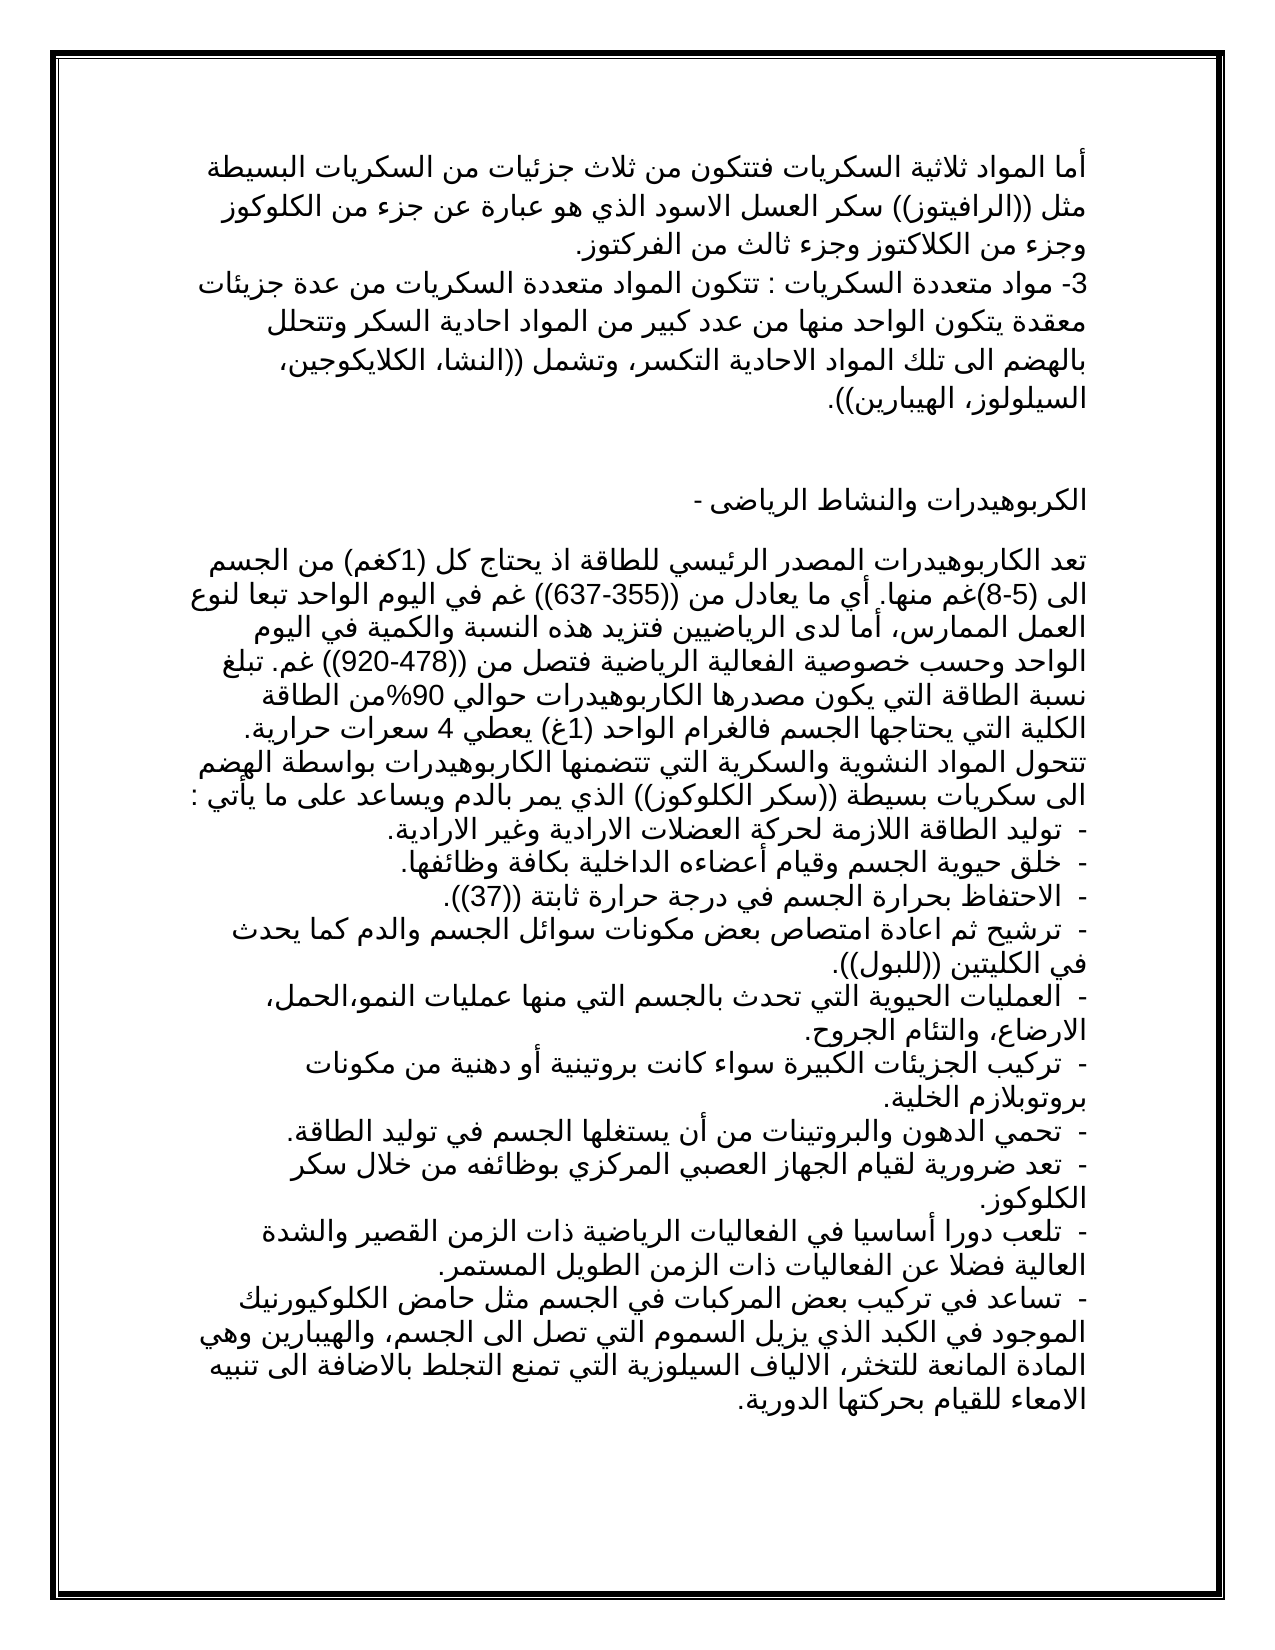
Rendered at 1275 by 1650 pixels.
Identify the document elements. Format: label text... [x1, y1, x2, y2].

text - ترشيح ثم اعادة امتصاص بعض مكونات سوائل الجسم والدم كما يحدث في الكليتين ((للبول)). [187, 912, 1087, 979]
text - الاحتفاظ بحرارة الجسم في درجة حرارة ثابتة ((37)). [187, 879, 1087, 912]
text - تساعد في تركيب بعض المركبات في الجسم مثل حامض الكلوكيورنيك الموجود في الكبد الذي يزيل السموم التي تصل الى الجسم، والهيبارين وهي المادة المانعة للتخثر، الالياف السيلوزية التي تمنع التجلط بالاضافة الى تنبيه الامعاء للقيام بحركتها الدورية. [187, 1281, 1087, 1415]
text - توليد الطاقة اللازمة لحركة العضلات الارادية وغير الارادية. [187, 812, 1087, 845]
text - تركيب الجزيئات الكبيرة سواء كانت بروتينية أو دهنية من مكونات بروتوبلازم الخلية. [187, 1046, 1087, 1113]
text أما المواد ثلاثية السكريات فتتكون من ثلاث جزئيات من السكريات البسيطة مثل ((الرافيتوز)) سكر العسل الاسود الذي هو عبارة عن جزء من الكلوكوز وجزء من الكلاكتوز وجزء ثالث من الفركتوز. [187, 150, 1087, 261]
text - خلق حيوية الجسم وقيام أعضاءه الداخلية بكافة وظائفها. [187, 845, 1087, 879]
text 3- مواد متعددة السكريات : تتكون المواد متعددة السكريات من عدة جزيئات معقدة يتكون الواحد منها من عدد كبير من المواد احادية السكر وتتحلل بالهضم الى تلك المواد الاحادية التكسر، وتشمل ((النشا، الكلايكوجين، السيلولوز، الهيبارين)). [187, 266, 1087, 415]
text - تعد ضرورية لقيام الجهاز العصبي المركزي بوظائفه من خلال سكر الكلوكوز. [187, 1147, 1087, 1214]
text - تلعب دورا أساسيا في الفعاليات الرياضية ذات الزمن القصير والشدة العالية فضلا عن الفعاليات ذات الزمن الطويل المستمر. [187, 1214, 1087, 1281]
text - العمليات الحيوية التي تحدث بالجسم التي منها عمليات النمو،الحمل، الارضاع، والتئام الجروح. [187, 979, 1087, 1046]
text - تحمي الدهون والبروتينات من أن يستغلها الجسم في توليد الطاقة. [187, 1113, 1087, 1147]
text تعد الكاربوهيدرات المصدر الرئيسي للطاقة اذ يحتاج كل (1كغم) من الجسم الى (5-8)غم منها. أي ما يعادل من ((355-637)) غم في اليوم الواحد تبعا لنوع العمل الممارس، أما لدى الرياضيين فتزيد هذه النسبة والكمية في اليوم الواحد وحسب خصوصية الفعالية الرياضية فتصل من ((478-920)) غم. تبلغ نسبة الطاقة التي يكون مصدرها الكاربوهيدرات حوالي 90%من الطاقة الكلية التي يحتاجها الجسم فالغرام الواحد (1غ) يعطي 4 سعرات حرارية. تتحول المواد النشوية والسكرية التي تتضمنها الكاربوهيدرات بواسطة الهضم الى سكريات بسيطة ((سكر الكلوكوز)) الذي يمر بالدم ويساعد على ما يأتي : [187, 543, 1087, 812]
text - الكربوهيدرات والنشاط الرياضى [187, 482, 1087, 517]
